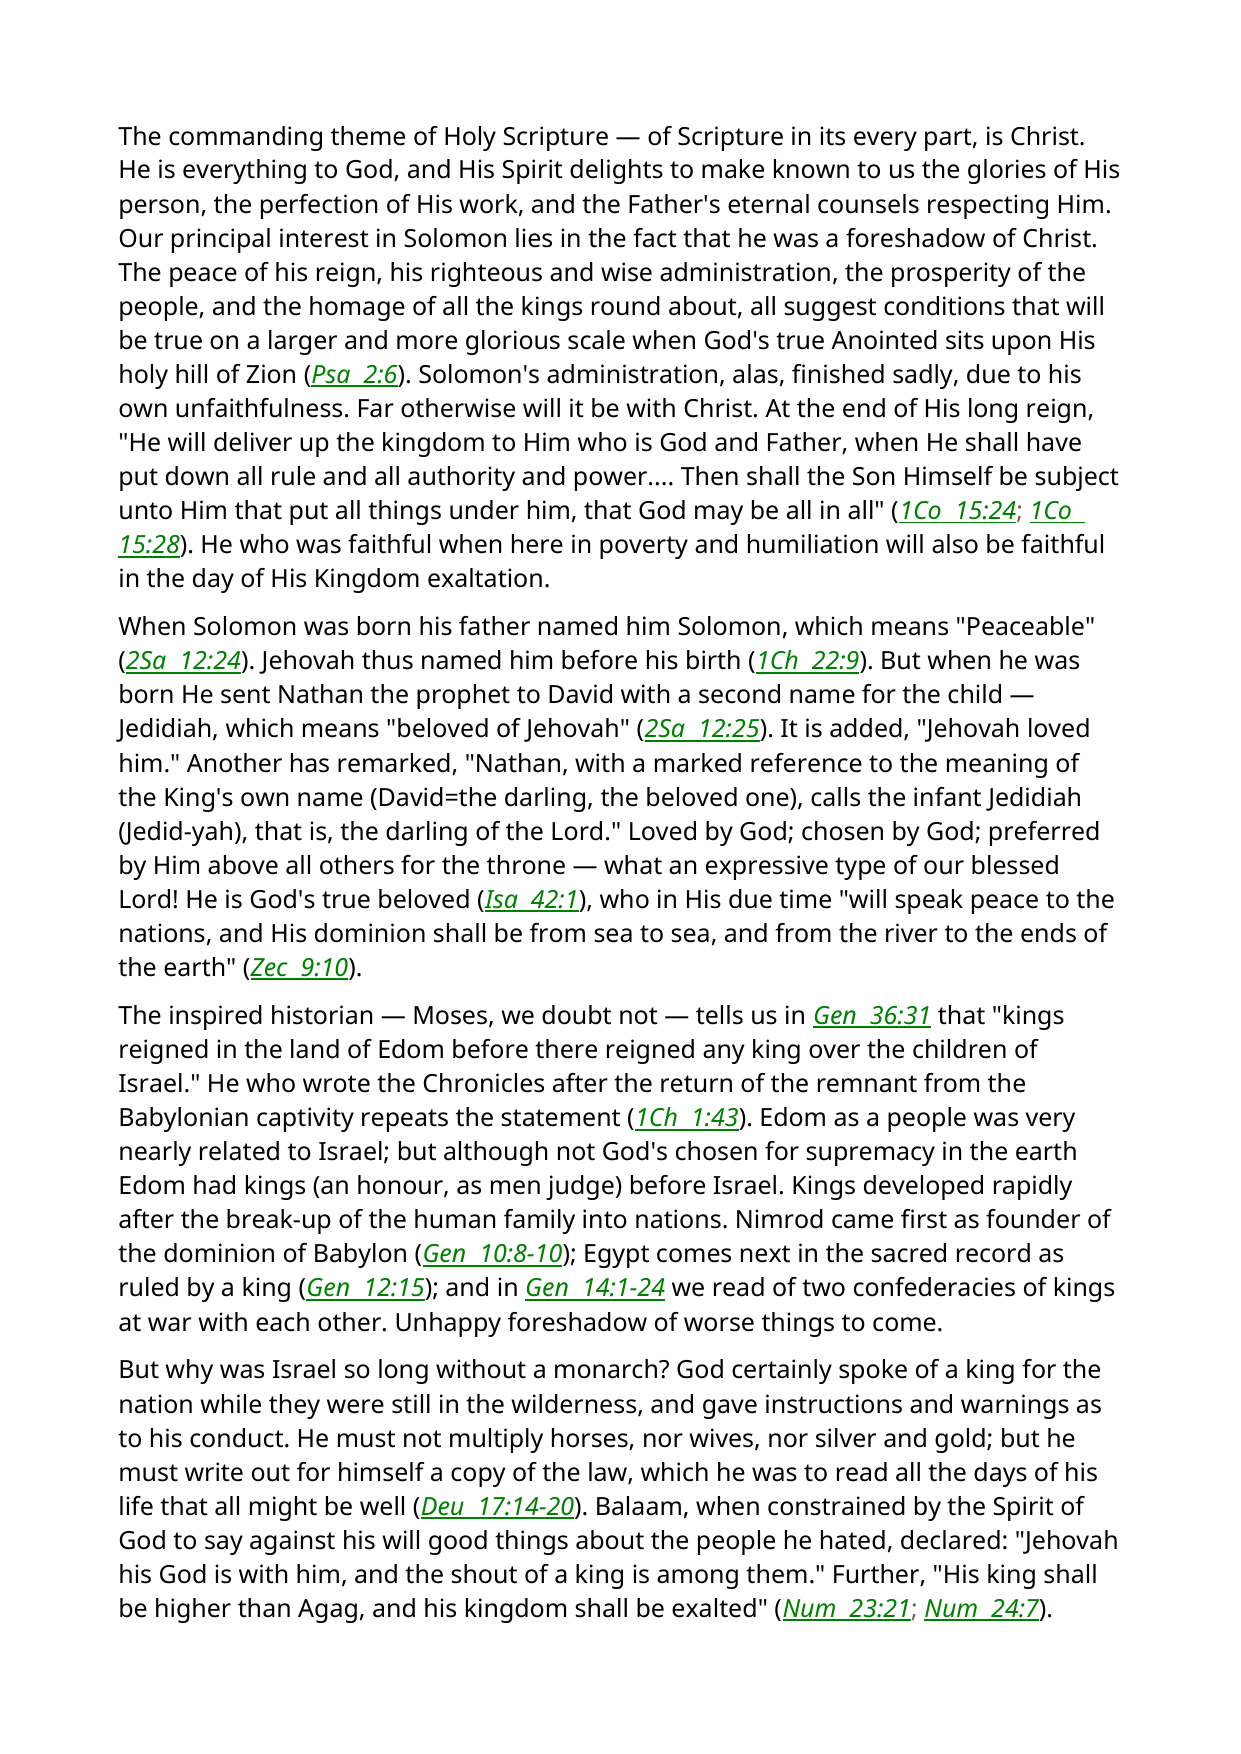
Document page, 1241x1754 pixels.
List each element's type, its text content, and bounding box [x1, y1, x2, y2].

text The commanding theme of Holy Scripture — of Scripture in its every part, is Christ. He is everything to God, and His Spirit delights to make known to us the glories of His person, the perfection of His work, and the Father's eternal counsels respecting Him. Our principal interest in Solomon lies in the fact that he was a foreshadow of Christ. The peace of his reign, his righteous and wise administration, the prosperity of the people, and the homage of all the kings round about, all suggest conditions that will be true on a larger and more glorious scale when God's true Anointed sits upon His holy hill of Zion (Psa 2:6). Solomon's administration, alas, finished sadly, due to his own unfaithfulness. Far otherwise will it be with Christ. At the end of His long reign, "He will deliver up the kingdom to Him who is God and Father, when He shall have put down all rule and all authority and power.... Then shall the Son Himself be subject unto Him that put all things under him, that God may be all in all" (1Co 15:24; 1Co 15:28). He who was faithful when here in poverty and humiliation will also be faithful in the day of His Kingdom exaltation. [118, 118, 1122, 595]
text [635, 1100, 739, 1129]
text When Solomon was born his father named him Solomon, which means "Peaceable" (2Sa 12:24). Jehovah thus named him before his birth (1Ch 22:9). But when he was born He sent Nathan the prophet to David with a second name for the child — Jedidiah, which means "beloved of Jehovah" (2Sa 12:25). It is added, "Jehovah loved him." Another has remarked, "Nathan, with a marked reference to the meaning of the King's own name (David=the darling, the beloved one), calls the infant Jedidiah (Jedid-yah), that is, the darling of the Lord." Loved by God; chosen by God; preferred by Him above all others for the throne — what an expressive type of our blessed Lord! He is God's true beloved (Isa 42:1), who in His due time "will speak peace to the nations, and His dominion shall be from sea to sea, and from the river to the ends of the earth" (Zec 9:10). [118, 609, 1122, 984]
text The inspired historian — Moses, we doubt not — tells us in Gen 36:31 that "kings reigned in the land of Edom before there reigned any king over the children of Israel." He who wrote the Chronicles after the return of the remnant from the Babylonian captivity repeats the statement (1Ch 1:43). Edom as a people was very nearly related to Israel; but although not God's chosen for supremacy in the earth Edom had kings (an honour, as men judge) before Israel. Kings developed rapidly after the break-up of the human family into nations. Nimrod came first as founder of the dominion of Babylon (Gen 10:8-10); Egypt comes next in the sacred record as ruled by a king (Gen 12:15); and in Gen 14:1-24 we read of two confederacies of kings at war with each other. Unhappy foreshadow of worse things to come. [944, 998, 1122, 1338]
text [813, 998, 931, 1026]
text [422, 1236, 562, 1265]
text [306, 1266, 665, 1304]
